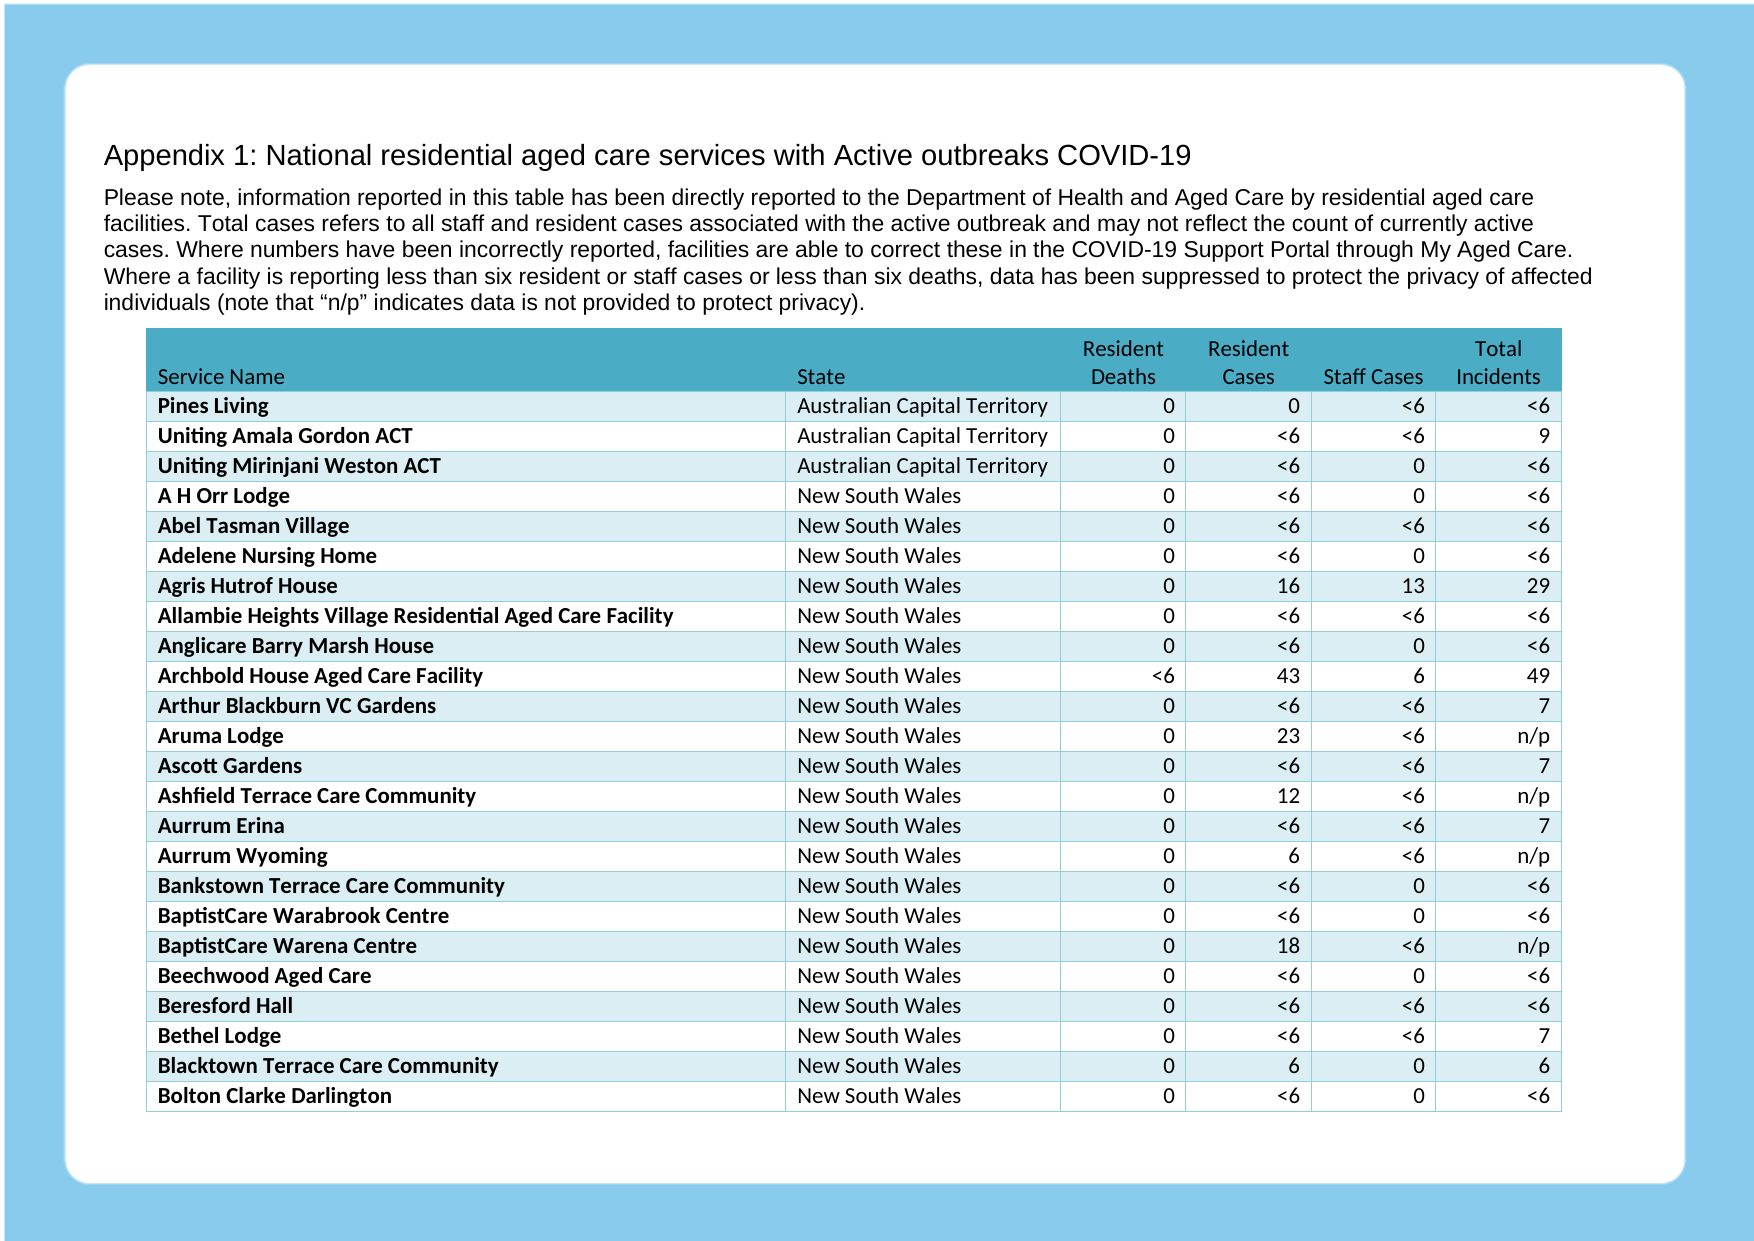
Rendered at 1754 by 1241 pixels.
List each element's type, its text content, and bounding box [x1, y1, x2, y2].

table_cell <6 [1186, 812, 1311, 841]
table_cell n/p [1436, 932, 1561, 961]
text Please note, information reported in this table has been directly reported to the Department of Health and Aged Care by residential aged care facilities. Total cases refers to all staff and resident cases associated with the active outbreak and may not reflect the count of currently active cases. Where numbers have been incorrectly reported, facilities are able to correct these in the COVID-19 Support Portal through My Aged Care. Where a facility is reporting less than six resident or staff cases or less than six deaths, data has been suppressed to protect the privacy of affected individuals (note that “n/p” indicates data is not provided to protect privacy). [103, 184, 1604, 316]
table_cell New South Wales [786, 632, 1060, 661]
table_cell <6 [1186, 1082, 1311, 1111]
table_cell <6 [1186, 482, 1311, 511]
table_cell Archbold House Aged Care Facility [147, 662, 785, 691]
table_cell 0 [1061, 812, 1185, 841]
table_cell New South Wales [786, 842, 1060, 871]
table_cell <6 [1312, 422, 1435, 451]
table_cell New South Wales [786, 722, 1060, 751]
table_cell New South Wales [786, 752, 1060, 781]
table_cell n/p [1436, 782, 1561, 811]
table_cell <6 [1312, 512, 1435, 541]
table_cell <6 [1312, 842, 1435, 871]
table_cell Bolton Clarke Darlington [147, 1082, 785, 1111]
table_cell 0 [1061, 422, 1185, 451]
table_cell <6 [1186, 962, 1311, 991]
table_cell 0 [1312, 962, 1435, 991]
table_cell New South Wales [786, 692, 1060, 721]
table_cell <6 [1436, 482, 1561, 511]
table_cell Bankstown Terrace Care Community [147, 872, 785, 901]
table_cell New South Wales [786, 992, 1060, 1021]
table_cell Uniting Amala Gordon ACT [147, 422, 785, 451]
table_cell New South Wales [786, 932, 1060, 961]
table_cell <6 [1186, 422, 1311, 451]
table_cell <6 [1186, 542, 1311, 571]
table_cell 16 [1186, 572, 1311, 601]
table_cell BaptistCare Warabrook Centre [147, 902, 785, 931]
table_cell <6 [1186, 902, 1311, 931]
table_cell 0 [1312, 482, 1435, 511]
table_header Total Incidents [1436, 329, 1561, 391]
table_cell <6 [1312, 722, 1435, 751]
table_cell New South Wales [786, 482, 1060, 511]
table_header State [786, 329, 1060, 391]
table_cell 23 [1186, 722, 1311, 751]
table_header Staff Cases [1312, 329, 1435, 391]
picture [6, 5, 1754, 1241]
table_cell Agris Hutrof House [147, 572, 785, 601]
table_cell Uniting Mirinjani Weston ACT [147, 452, 785, 481]
table_cell <6 [1186, 632, 1311, 661]
table_cell <6 [1436, 902, 1561, 931]
table_cell 0 [1061, 842, 1185, 871]
table_cell <6 [1436, 392, 1561, 421]
table_cell BaptistCare Warena Centre [147, 932, 785, 961]
table_cell 0 [1061, 1052, 1185, 1081]
table_cell <6 [1186, 752, 1311, 781]
table_cell <6 [1312, 782, 1435, 811]
table_cell 7 [1436, 812, 1561, 841]
table_cell Allambie Heights Village Residential Aged Care Facility [147, 602, 785, 631]
table_cell <6 [1186, 512, 1311, 541]
table_cell 0 [1061, 1082, 1185, 1111]
table_cell <6 [1186, 602, 1311, 631]
table_cell 0 [1312, 542, 1435, 571]
table_cell 0 [1061, 722, 1185, 751]
table_cell <6 [1186, 692, 1311, 721]
table_cell 9 [1436, 422, 1561, 451]
table_cell <6 [1436, 872, 1561, 901]
table_cell Pines Living [147, 392, 785, 421]
table_cell 6 [1186, 842, 1311, 871]
table_cell <6 [1312, 992, 1435, 1021]
table_cell 6 [1312, 662, 1435, 691]
table_cell 0 [1312, 872, 1435, 901]
table_cell 0 [1061, 602, 1185, 631]
table_cell 0 [1312, 1082, 1435, 1111]
table_cell <6 [1186, 872, 1311, 901]
table_cell Blacktown Terrace Care Community [147, 1052, 785, 1081]
table_cell 0 [1061, 632, 1185, 661]
table_cell <6 [1186, 452, 1311, 481]
table_cell 13 [1312, 572, 1435, 601]
table_cell 49 [1436, 662, 1561, 691]
table_cell New South Wales [786, 1082, 1060, 1111]
table_cell 0 [1312, 902, 1435, 931]
table_cell 0 [1061, 872, 1185, 901]
table_cell New South Wales [786, 602, 1060, 631]
table_cell New South Wales [786, 782, 1060, 811]
subtitle Appendix 1: National residential aged care services with Active outbreaks COVID-19 [103, 138, 1604, 171]
table_cell New South Wales [786, 1052, 1060, 1081]
table_cell n/p [1436, 842, 1561, 871]
table_cell Beechwood Aged Care [147, 962, 785, 991]
table_cell Australian Capital Territory [786, 452, 1060, 481]
table_cell New South Wales [786, 512, 1060, 541]
table_cell Aruma Lodge [147, 722, 785, 751]
table_cell Aurrum Wyoming [147, 842, 785, 871]
table_cell 29 [1436, 572, 1561, 601]
table_cell <6 [1436, 512, 1561, 541]
table_cell Australian Capital Territory [786, 422, 1060, 451]
table_cell 18 [1186, 932, 1311, 961]
table_cell <6 [1436, 962, 1561, 991]
table_cell A H Orr Lodge [147, 482, 785, 511]
table_cell 0 [1061, 392, 1185, 421]
table_cell 0 [1312, 452, 1435, 481]
table_cell 0 [1312, 1052, 1435, 1081]
table_cell <6 [1312, 932, 1435, 961]
table_cell New South Wales [786, 962, 1060, 991]
table_header Service Name [147, 329, 785, 391]
table_cell 0 [1061, 692, 1185, 721]
table_cell 0 [1061, 452, 1185, 481]
table_cell 0 [1061, 992, 1185, 1021]
table_cell <6 [1436, 452, 1561, 481]
table_cell 6 [1436, 1052, 1561, 1081]
table_cell Arthur Blackburn VC Gardens [147, 692, 785, 721]
table_cell <6 [1186, 1022, 1311, 1051]
table_cell <6 [1436, 992, 1561, 1021]
table_cell 12 [1186, 782, 1311, 811]
table_cell <6 [1436, 632, 1561, 661]
table_cell 0 [1061, 902, 1185, 931]
table_cell Australian Capital Territory [786, 392, 1060, 421]
table_cell Ascott Gardens [147, 752, 785, 781]
table_cell <6 [1312, 812, 1435, 841]
table_cell 0 [1061, 932, 1185, 961]
table_cell 0 [1061, 962, 1185, 991]
table_cell <6 [1061, 662, 1185, 691]
table_cell 0 [1061, 572, 1185, 601]
table_cell <6 [1436, 542, 1561, 571]
table_cell Aurrum Erina [147, 812, 785, 841]
table_cell <6 [1312, 602, 1435, 631]
table_cell Beresford Hall [147, 992, 785, 1021]
table_cell 0 [1186, 392, 1311, 421]
table_cell Adelene Nursing Home [147, 542, 785, 571]
table_cell <6 [1312, 1022, 1435, 1051]
table_cell Abel Tasman Village [147, 512, 785, 541]
table_cell New South Wales [786, 1022, 1060, 1051]
table_cell <6 [1312, 392, 1435, 421]
table_cell Anglicare Barry Marsh House [147, 632, 785, 661]
table_cell 6 [1186, 1052, 1311, 1081]
table_cell New South Wales [786, 872, 1060, 901]
table_cell 43 [1186, 662, 1311, 691]
table_cell 7 [1436, 752, 1561, 781]
table_cell New South Wales [786, 542, 1060, 571]
table_header Resident Deaths [1061, 329, 1185, 391]
table_cell New South Wales [786, 572, 1060, 601]
table_cell 0 [1061, 752, 1185, 781]
table_cell <6 [1312, 692, 1435, 721]
table_cell New South Wales [786, 902, 1060, 931]
table_cell Ashfield Terrace Care Community [147, 782, 785, 811]
table_cell 0 [1312, 632, 1435, 661]
table_cell 7 [1436, 1022, 1561, 1051]
table_cell <6 [1436, 1082, 1561, 1111]
table_cell New South Wales [786, 662, 1060, 691]
table_cell New South Wales [786, 812, 1060, 841]
table_cell <6 [1436, 602, 1561, 631]
table_cell 0 [1061, 782, 1185, 811]
table_cell <6 [1312, 752, 1435, 781]
table_cell 0 [1061, 482, 1185, 511]
table_cell 7 [1436, 692, 1561, 721]
table_cell <6 [1186, 992, 1311, 1021]
table_cell 0 [1061, 1022, 1185, 1051]
table_cell 0 [1061, 512, 1185, 541]
table_cell 0 [1061, 542, 1185, 571]
table_header Resident Cases [1186, 329, 1311, 391]
table_cell Bethel Lodge [147, 1022, 785, 1051]
table_cell n/p [1436, 722, 1561, 751]
